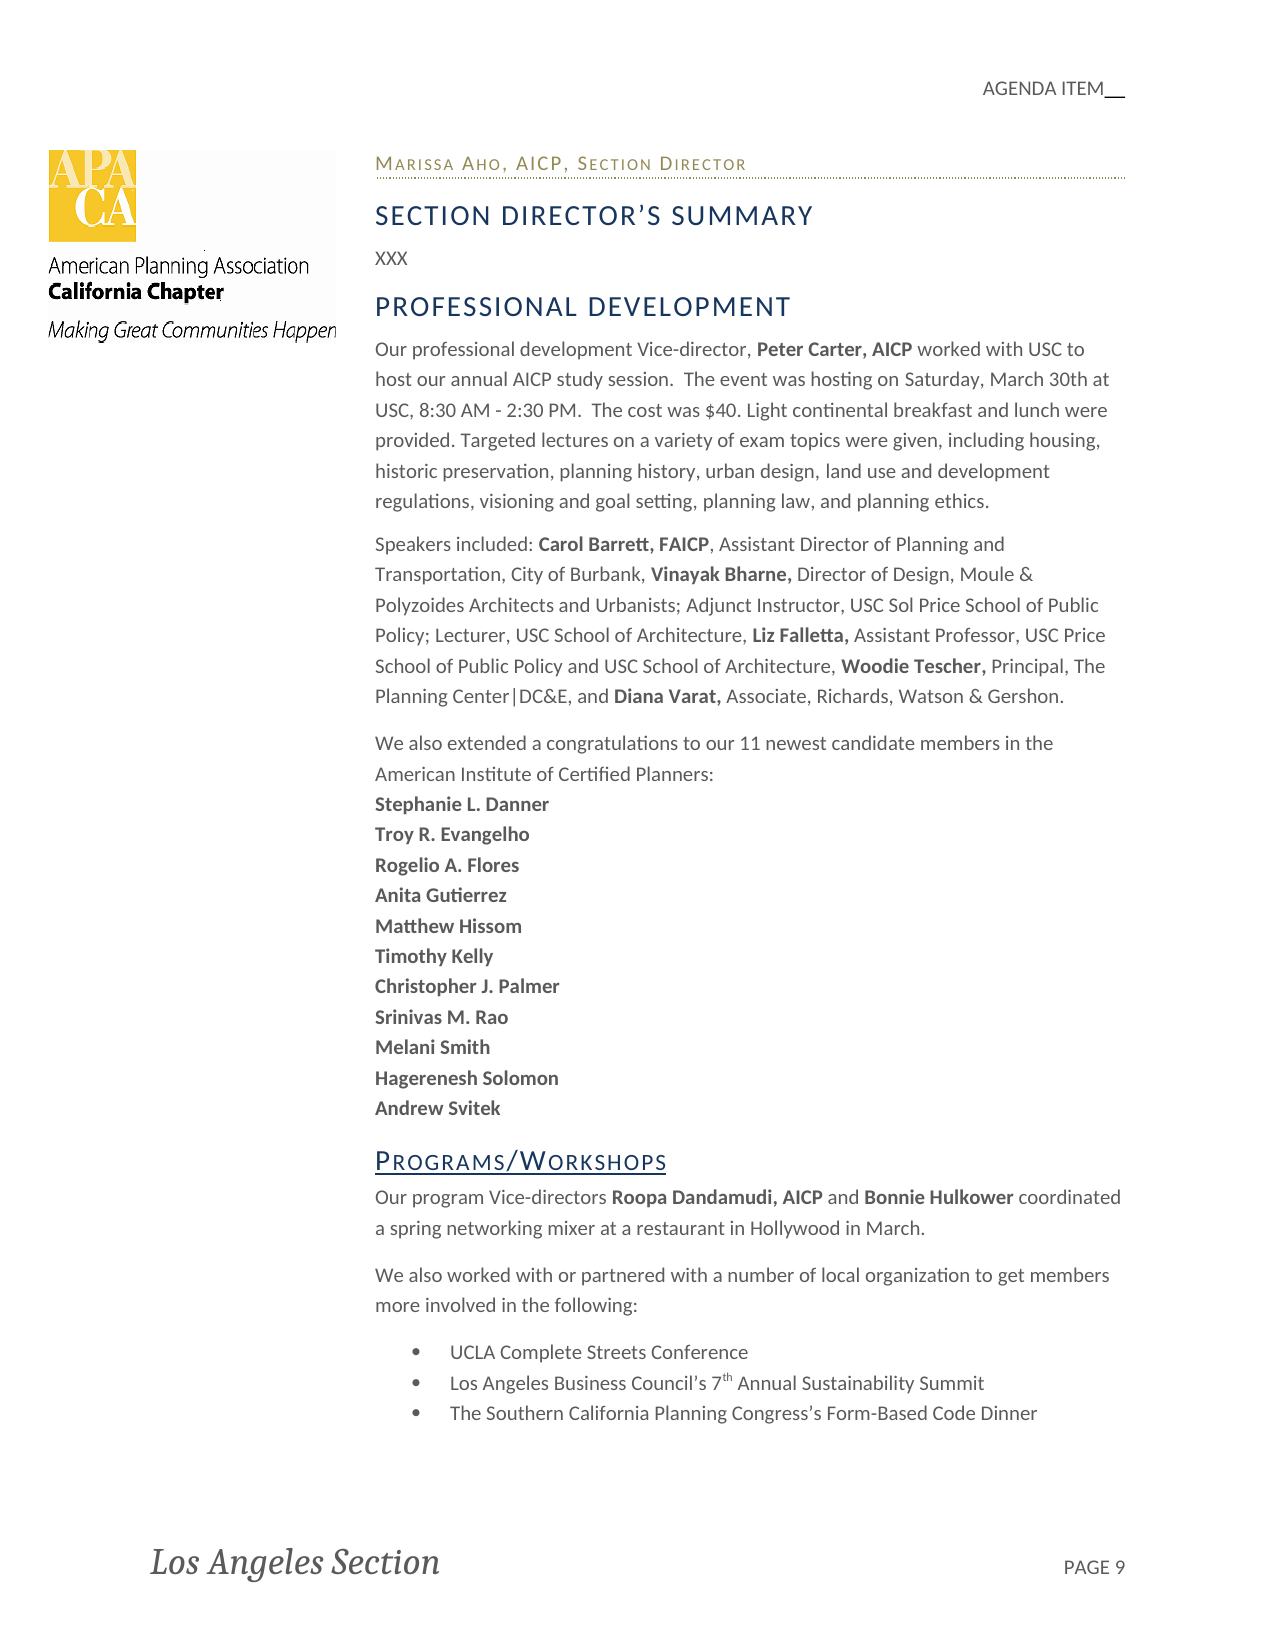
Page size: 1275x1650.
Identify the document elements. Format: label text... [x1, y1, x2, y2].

text Our program Vice-directors Roopa Dandamudi, AICP and Bonnie Hulkower coordinated a spring networking mixer at a restaurant in Hollywood in March. [375, 1184, 1125, 1240]
list Our professional development Vice-director, Peter Carter, AICP worked with USC to host our annual AICP study session. The event was hosting on Saturday, March 30th at USC, 8:30 AM - 2:30 PM. The cost was $40. Light continental breakfast and lunch were provided. Targeted lectures on a variety of exam topics were given, including housing, historic preservation, planning history, urban design, land use and development regulations, visioning and goal setting, planning law, and planning ethics. [375, 336, 1125, 514]
subtitle Professional Development [375, 288, 1125, 324]
picture [48, 150, 336, 343]
list Los Angeles Business Council’s 7th Annual Sustainability Summit [412, 1370, 1125, 1395]
subtitle Programs/Workshops [375, 1142, 1125, 1178]
text Speakers included: Carol Barrett, FAICP, Assistant Director of Planning and Transportation, City of Burbank, Vinayak Bharne, Director of Design, Moule & Polyzoides Architects and Urbanists; Adjunct Instructor, USC Sol Price School of Public Policy; Lecturer, USC School of Architecture, Liz Falletta, Assistant Professor, USC Price School of Public Policy and USC School of Architecture, Woodie Tescher, Principal, The Planning Center|DC&E, and Diana Varat, Associate, Richards, Watson & Gershon. [375, 531, 1125, 709]
text We also extended a congratulations to our 11 newest candidate members in the American Institute of Certified Planners: Stephanie L. Danner Troy R. Evangelho Rogelio A. Flores Anita Gutierrez Matthew Hissom Timothy Kelly Christopher J. Palmer Srinivas M. Rao Melani Smith Hagerenesh Solomon Andrew Svitek [375, 730, 1125, 1121]
subtitle Section Director’s Summary [375, 197, 1125, 233]
subtitle Marissa Aho, AICP, Section Director [375, 150, 1125, 179]
list The Southern California Planning Congress’s Form-Based Code Dinner [412, 1400, 1125, 1426]
list UCLA Complete Streets Conference [412, 1339, 1125, 1365]
text We also worked with or partnered with a number of local organization to get members more involved in the following: [375, 1262, 1125, 1318]
list XXX [375, 245, 1125, 271]
